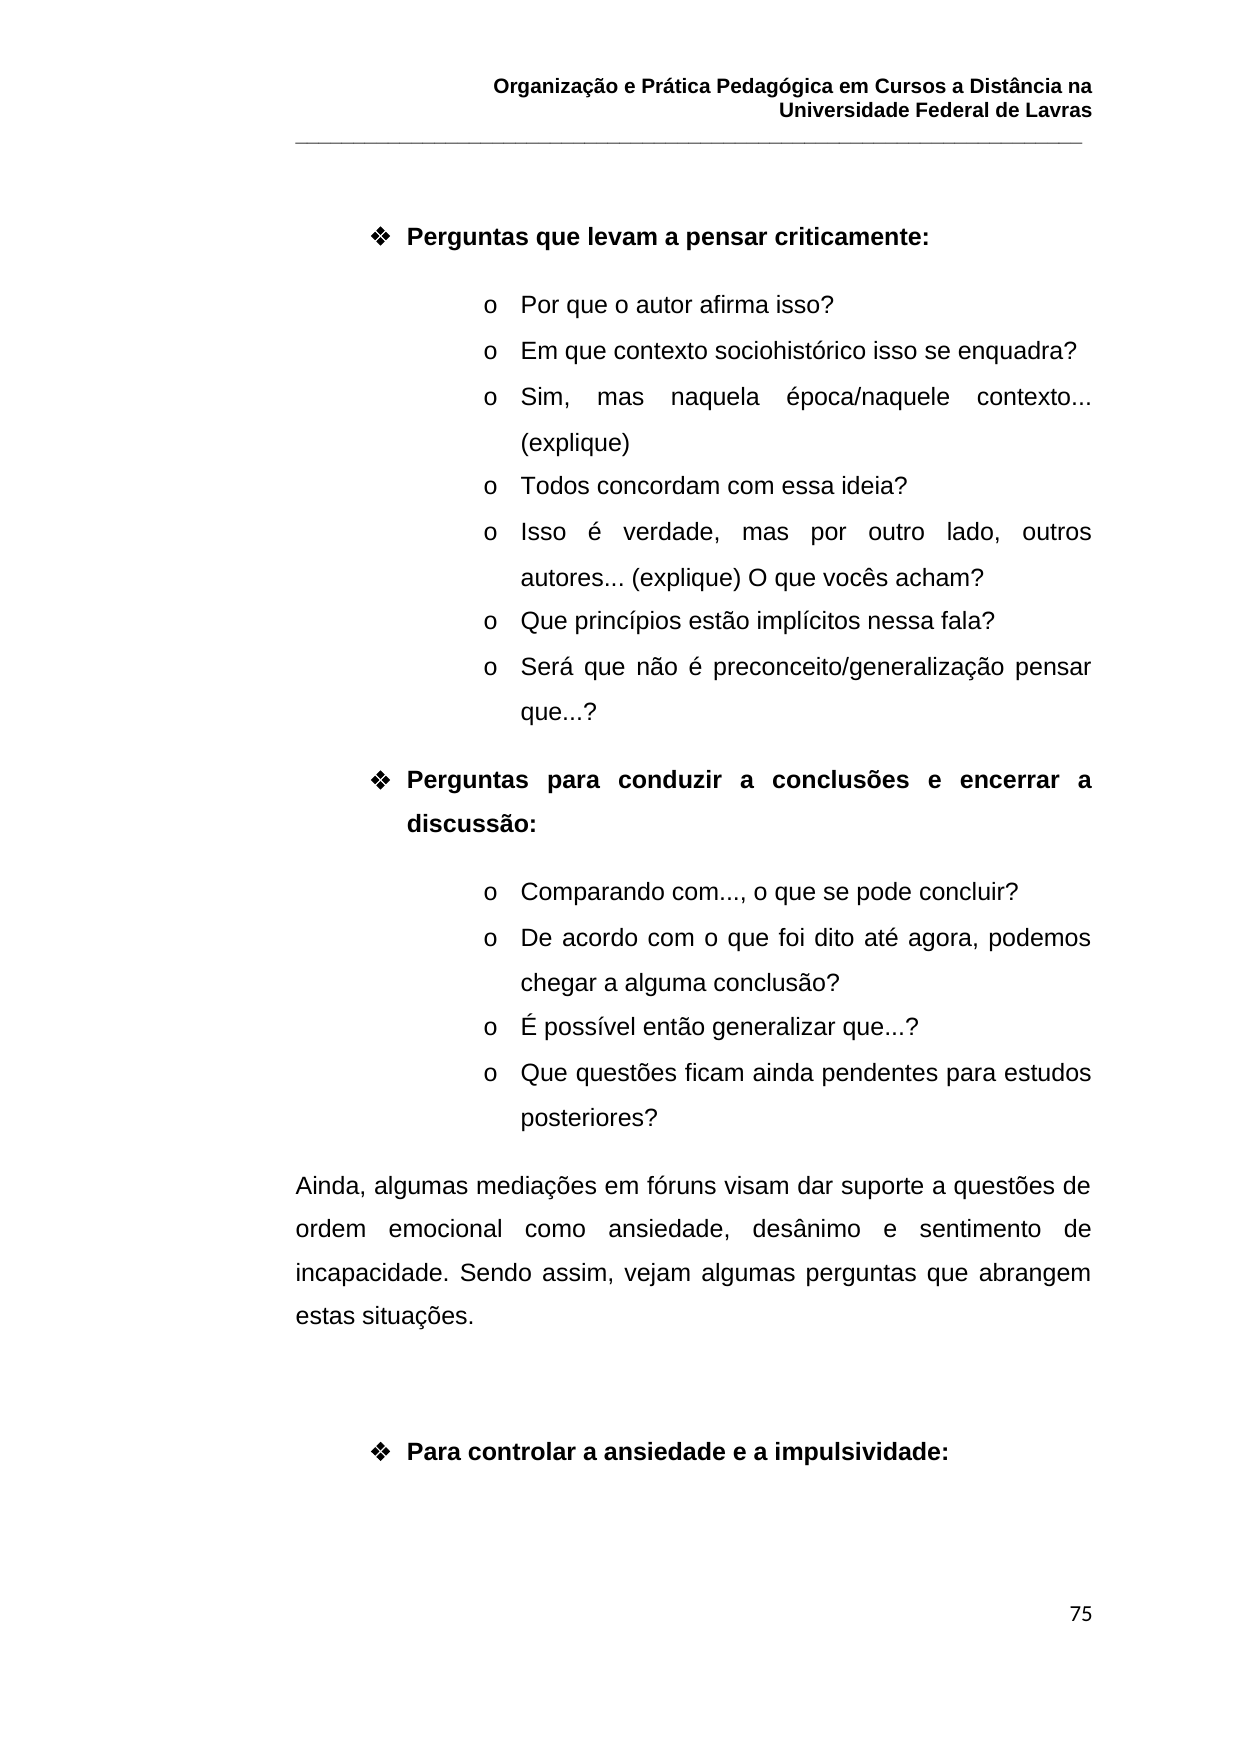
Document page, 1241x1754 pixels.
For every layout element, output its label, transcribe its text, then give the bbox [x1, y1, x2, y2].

list Comparando com..., o que se pode concluir? [483, 877, 1092, 908]
list De acordo com o que foi dito até agora, podemos chegar a alguma conclusão? [483, 923, 1092, 997]
list Que questões ficam ainda pendentes para estudos posteriores? [483, 1058, 1092, 1132]
list Isso é verdade, mas por outro lado, outros autores... (explique) O que vocês acham? [483, 517, 1092, 591]
list Para controlar a ansiedade e a impulsividade: [369, 1437, 1092, 1466]
list Todos concordam com essa ideia? [483, 471, 1092, 502]
list Perguntas que levam a pensar criticamente: [369, 221, 1092, 250]
text Ainda, algumas mediações em fóruns visam dar suporte a questões de ordem emocional como ansiedade, desânimo e sentimento de incapacidade. Sendo assim, vejam algumas perguntas que abrangem estas situações. [295, 1171, 1092, 1329]
list Perguntas para conduzir a conclusões e encerrar a discussão: [369, 765, 1092, 837]
list Que princípios estão implícitos nessa fala? [483, 606, 1092, 637]
list É possível então generalizar que...? [483, 1012, 1092, 1042]
list Sim, mas naquela época/naquele contexto... (explique) [483, 382, 1092, 456]
list Em que contexto sociohistórico isso se enquadra? [483, 336, 1092, 367]
list Por que o autor afirma isso? [483, 290, 1092, 321]
list Será que não é preconceito/generalização pensar que...? [483, 652, 1092, 726]
